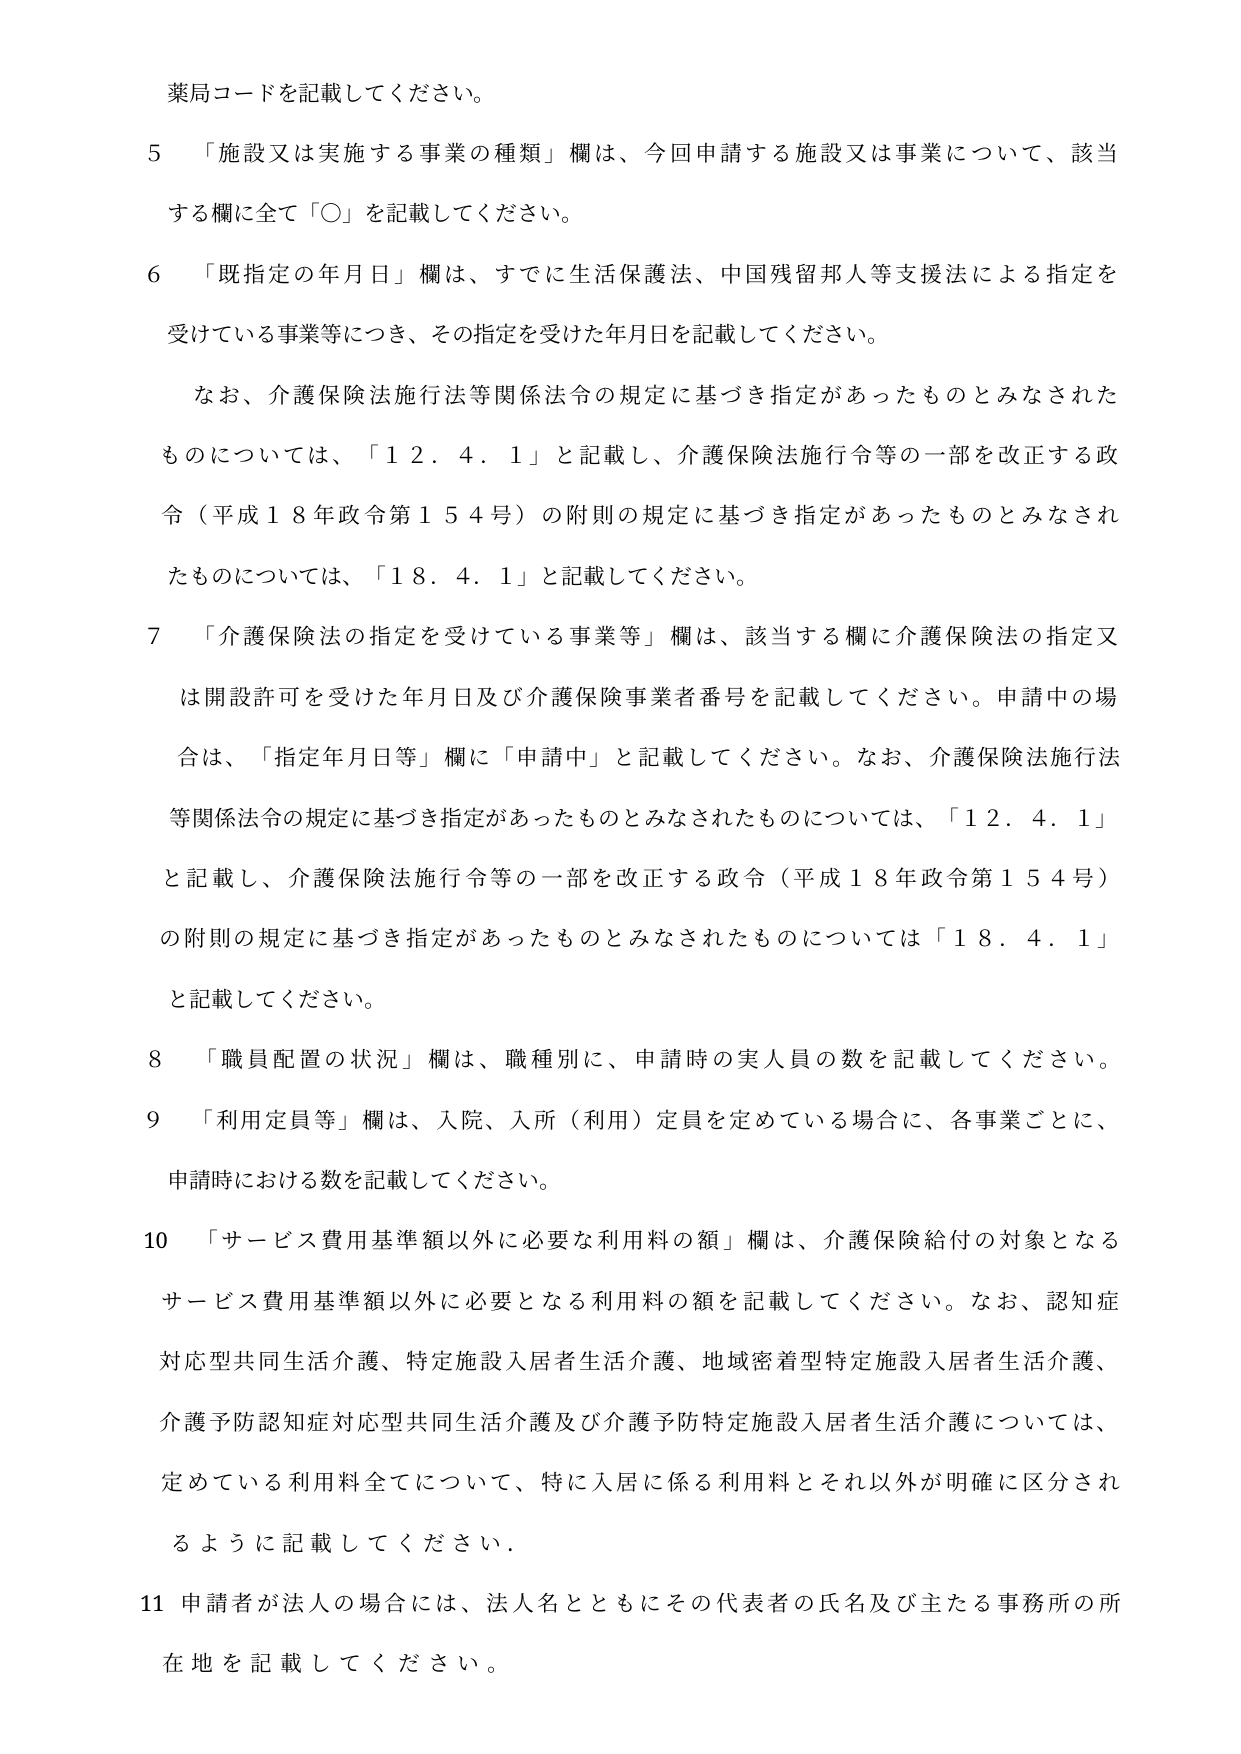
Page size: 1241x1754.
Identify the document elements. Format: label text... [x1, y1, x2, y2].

text ものについては、「１２．４．１」と記載し、介護保険法施行令等の一部を改正する政 [118, 424, 1122, 484]
text ９ 「利用定員等」欄は、入院、入所（利用）定員を定めている場合に、各事業ごとに、 [118, 1088, 1122, 1149]
text ６ 「既指定の年月日」欄は、すでに生活保護法、中国残留邦人等支援法による指定を [118, 243, 1122, 303]
text 受けている事業等につき、その指定を受けた年月日を記載してください。 [118, 303, 1122, 363]
text 等関係法令の規定に基づき指定があったものとみなされたものについては、「１２．４．１」 [118, 786, 1122, 847]
text ８ 「職員配置の状況」欄は、職種別に、申請時の実人員の数を記載してください。 [118, 1028, 1122, 1088]
text 対応型共同生活介護、特定施設入居者生活介護、地域密着型特定施設入居者生活介護、 [118, 1330, 1122, 1391]
text 令（平成１８年政令第１５４号）の附則の規定に基づき指定があったものとみなされ [118, 484, 1122, 545]
text 合は、「指定年月日等」欄に「申請中」と記載してください。なお、介護保険法施行法 [118, 726, 1122, 786]
text ５ 「施設又は実施する事業の種類」欄は、今回申請する施設又は事業について、該当 [118, 122, 1122, 182]
text 定めている利用料全てについて、特に入居に係る利用料とそれ以外が明確に区分され [118, 1451, 1122, 1511]
text サービス費用基準額以外に必要となる利用料の額を記載してください。なお、認知症 [118, 1270, 1122, 1330]
text ７ 「介護保険法の指定を受けている事業等」欄は、該当する欄に介護保険法の指定又 [118, 605, 1122, 666]
text 在地を記載してください。 [118, 1632, 1122, 1693]
text たものについては、「１８．４．１」と記載してください。 [118, 545, 1122, 605]
text 介護予防認知症対応型共同生活介護及び介護予防特定施設入居者生活介護については、 [118, 1391, 1122, 1451]
list 申請者が法人の場合には、法人名とともにその代表者の氏名及び主たる事務所の所 [140, 1572, 1122, 1632]
text なお、介護保険法施行法等関係法令の規定に基づき指定があったものとみなされた [118, 363, 1122, 424]
text るように記載してください. [118, 1511, 1122, 1572]
text 申請時における数を記載してください。 [118, 1149, 1122, 1209]
text は開設許可を受けた年月日及び介護保険事業者番号を記載してください。申請中の場 [118, 666, 1122, 726]
text の附則の規定に基づき指定があったものとみなされたものについては「１８．４．１」 [118, 907, 1122, 968]
text と記載してください。 [118, 968, 1122, 1028]
text 10 「サービス費用基準額以外に必要な利用料の額」欄は、介護保険給付の対象となる [118, 1209, 1122, 1270]
text と記載し、介護保険法施行令等の一部を改正する政令（平成１８年政令第１５４号） [118, 847, 1122, 907]
text する欄に全て「○」を記載してください。 [118, 182, 1122, 243]
text 薬局コードを記載してください。 [118, 61, 1122, 122]
